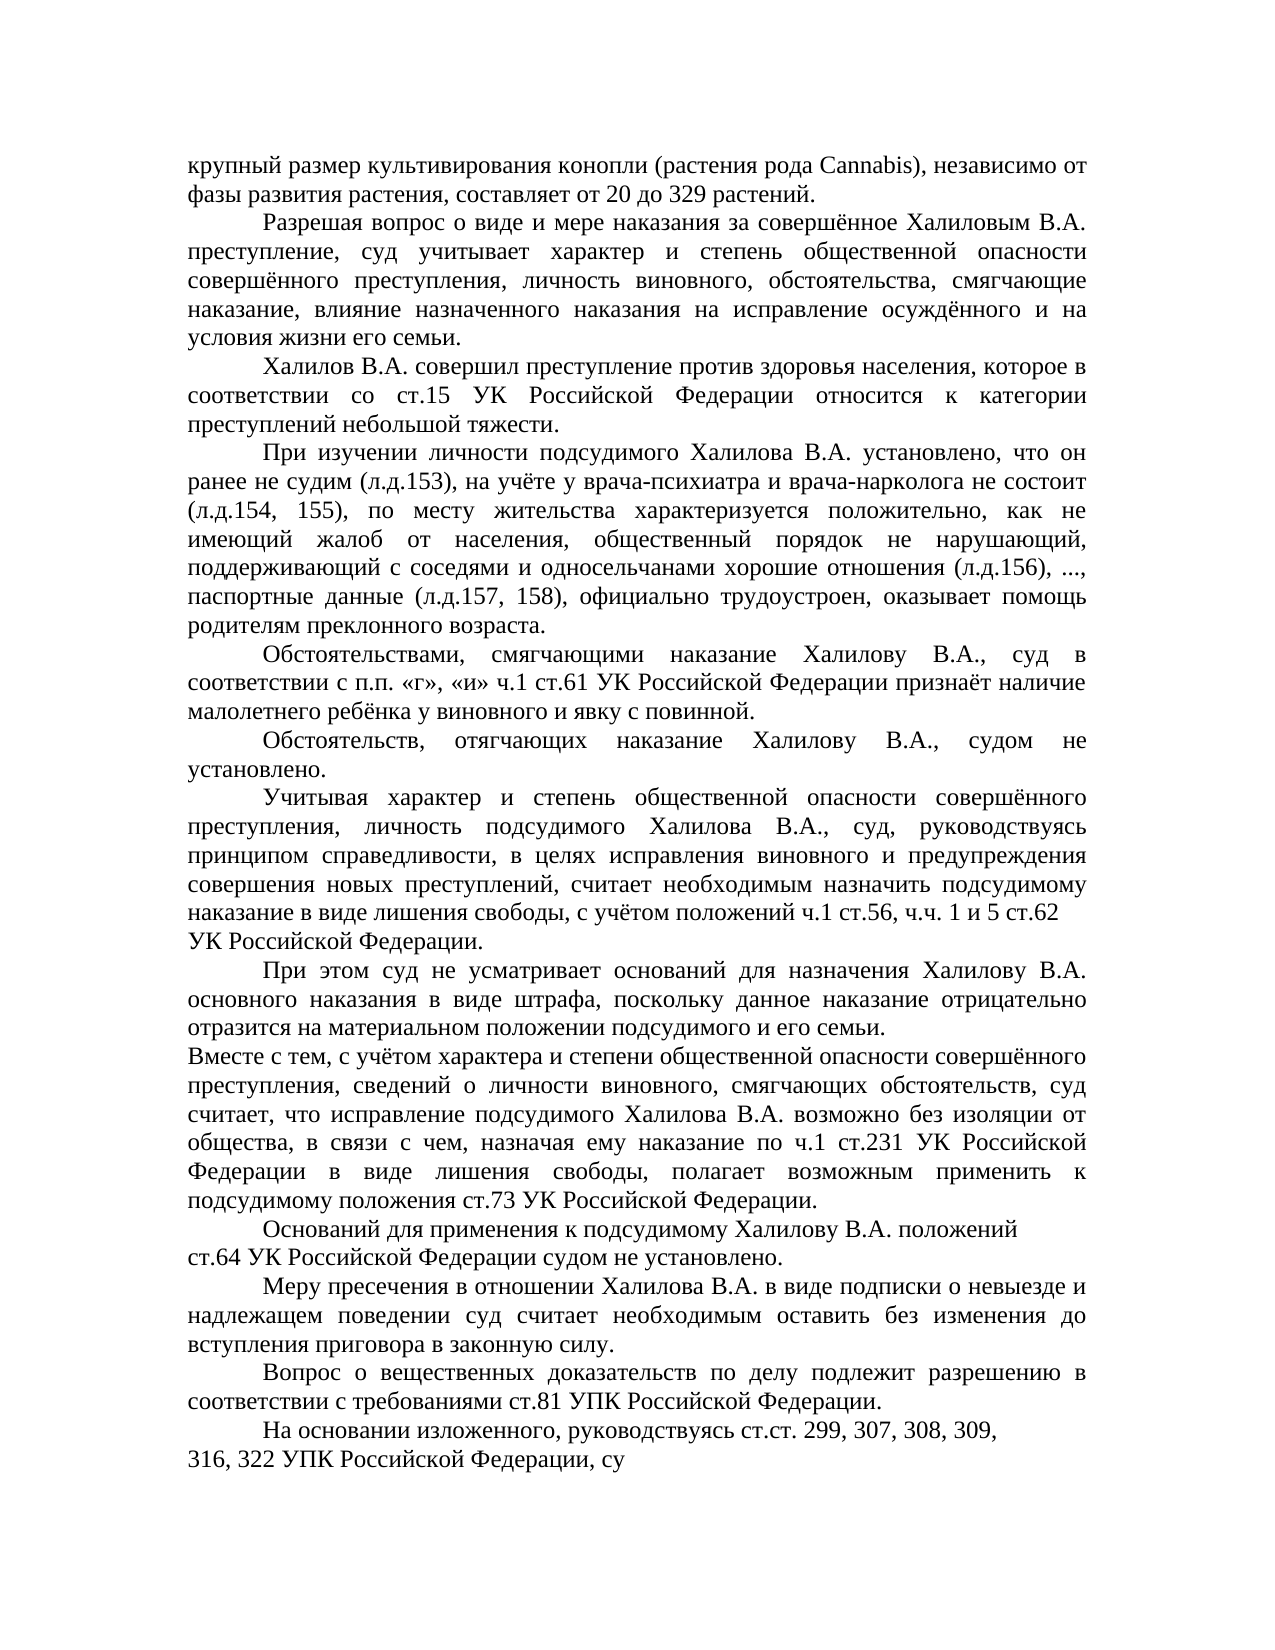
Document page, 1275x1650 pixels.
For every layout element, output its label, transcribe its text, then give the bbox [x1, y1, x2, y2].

text Учитывая характер и степень общественной опасности совершённого преступления, личность подсудимого Халилова В.А., суд, руководствуясь принципом справедливости, в целях исправления виновного и предупреждения совершения новых преступлений, считает необходимым назначить подсудимому наказание в виде лишения свободы, с учётом положений ч.1 ст.56, ч.ч. 1 и 5 ст.62 [187, 782, 1087, 926]
text Обстоятельствами, смягчающими наказание Халилову В.А., суд в соответствии с п.п. «г», «и» ч.1 ст.61 УК Российской Федерации признаёт наличие малолетнего ребёнка у виновного и явку с повинной. [187, 639, 1087, 725]
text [187, 150, 1087, 207]
text Вместе с тем, с учётом характера и степени общественной опасности совершённого преступления, сведений о личности виновного, смягчающих обстоятельств, суд считает, что исправление подсудимого Халилова В.А. возможно без изоляции от общества, в связи с чем, назначая ему наказание по ч.1 ст.231 УК Российской Федерации в виде лишения свободы, полагает возможным применить к подсудимому положения ст.73 УК Российской Федерации. [187, 1041, 1087, 1214]
text Обстоятельств, отягчающих наказание Халилову В.А., судом не установлено. [187, 725, 1087, 782]
text Меру пресечения в отношении Халилова В.А. в виде подписки о невыезде и надлежащем поведении суд считает необходимым оставить без изменения до вступления приговора в законную силу. [187, 1271, 1087, 1357]
text На основании изложенного, руководствуясь ст.ст. 299, 307, 308, 309, [187, 1415, 1087, 1444]
text Вопрос о вещественных доказательств по делу подлежит разрешению в соответствии с требованиями ст.81 УПК Российской Федерации. [187, 1357, 1087, 1415]
text При изучении личности подсудимого Халилова В.А. установлено, что он ранее не судим (л.д.153), на учёте у врача-психиатра и врача-нарколога не состоит (л.д.154, 155), по месту жительства характеризуется положительно, как не имеющий жалоб от населения, общественный порядок не нарушающий, поддерживающий с соседями и односельчанами хорошие отношения (л.д.156), ..., паспортные данные (л.д.157, 158), официально трудоустроен, оказывает помощь родителям преклонного возраста. [187, 437, 1087, 639]
text УК Российской Федерации. [187, 926, 1087, 955]
text При этом суд не усматривает оснований для назначения Халилову В.А. основного наказания в виде штрафа, поскольку данное наказание отрицательно отразится на материальном положении подсудимого и его семьи. [187, 955, 1087, 1041]
text Халилов В.А. совершил преступление против здоровья населения, которое в соответствии со ст.15 УК Российской Федерации относится к категории преступлений небольшой тяжести. [187, 351, 1087, 437]
text 316, 322 УПК Российской Федерации, су [187, 1444, 1087, 1472]
text ст.64 УК Российской Федерации судом не установлено. [187, 1242, 1087, 1271]
text Разрешая вопрос о виде и мере наказания за совершённое Халиловым В.А. преступление, суд учитывает характер и степень общественной опасности совершённого преступления, личность виновного, обстоятельства, смягчающие наказание, влияние назначенного наказания на исправление осуждённого и на условия жизни его семьи. [187, 207, 1087, 351]
text Оснований для применения к подсудимому Халилову В.А. положений [187, 1214, 1087, 1242]
